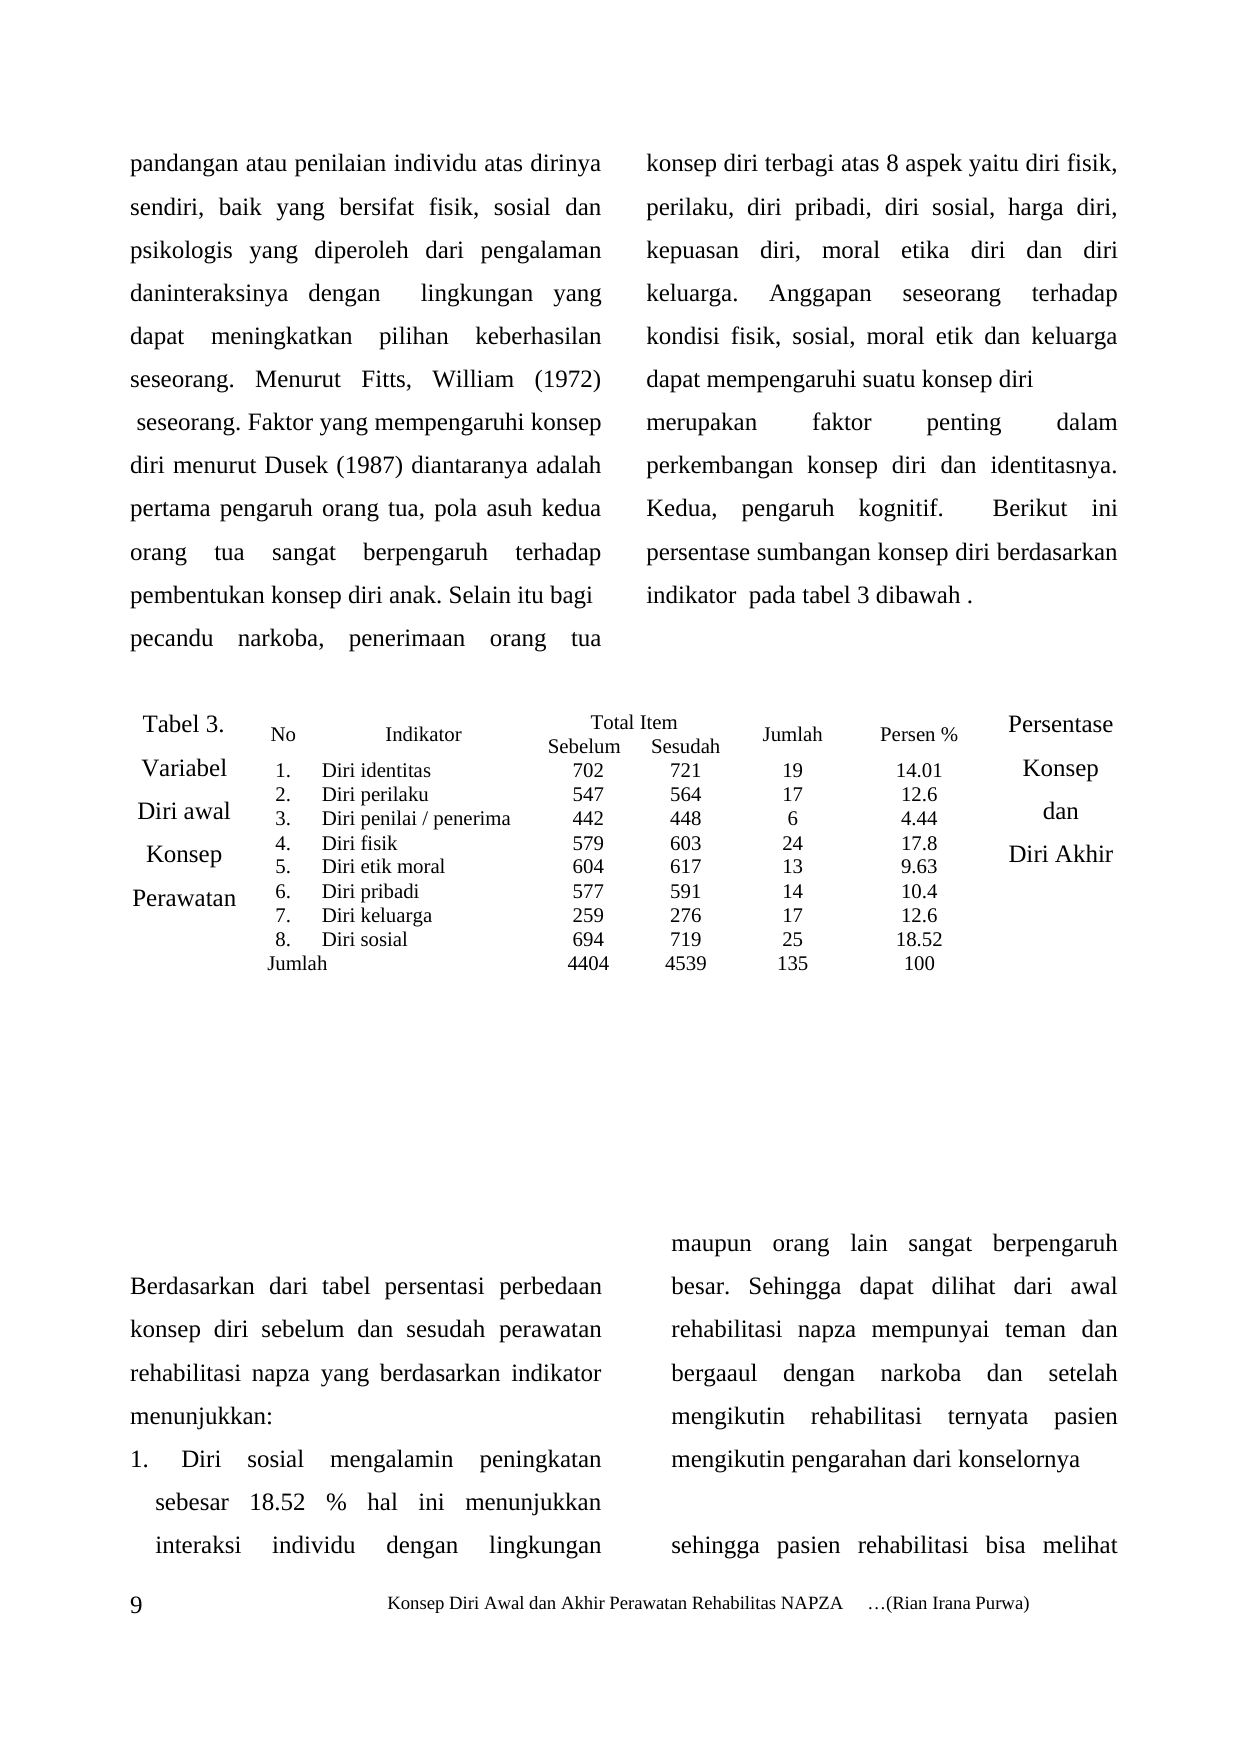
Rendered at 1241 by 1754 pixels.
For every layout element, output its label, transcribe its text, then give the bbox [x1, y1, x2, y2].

text pecandu narkoba, penerimaan orang tua merupakan faktor penting dalam perkembangan konsep diri dan identitasnya. Kedua, pengaruh kognitif. Berikut ini persentase sumbangan konsep diri berdasarkan indikator pada tabel 3 dibawah . [646, 407, 1118, 608]
table_cell 2. [256, 782, 310, 806]
table_cell 591 [640, 879, 732, 903]
table_cell 4404 [536, 951, 639, 975]
table_cell 17 [732, 903, 853, 927]
list Diri sosial mengalamin peningkatan sebesar 18.52 % hal ini menunjukkan interaksi individu dengan lingkungan maupun orang lain sangat berpengaruh besar. Sehingga dapat dilihat dari awal rehabilitasi napza mempunyai teman dan bergaaul dengan narkoba dan setelah mengikutin rehabilitasi ternyata pasien mengikutin pengarahan dari konselornya [646, 1228, 1118, 1473]
table_cell 564 [640, 782, 732, 806]
table_cell 276 [640, 903, 732, 927]
table_cell 19 [732, 758, 853, 782]
table_header Total Item [536, 710, 732, 734]
table_cell 8. [256, 927, 310, 951]
table_cell 547 [536, 782, 639, 806]
table_cell 12.6 [853, 903, 985, 927]
table_cell Diri penilai / penerima [310, 806, 536, 830]
table_cell Diri keluarga [310, 903, 536, 927]
table_cell Sesudah [640, 734, 732, 758]
table_cell Diri perilaku [310, 782, 536, 806]
table_cell 448 [640, 806, 732, 830]
table_cell 5. [256, 855, 310, 878]
table_header No [256, 710, 310, 758]
table_cell 10.4 [853, 879, 985, 903]
table_cell 17.8 [853, 830, 985, 854]
table_cell 13 [732, 855, 853, 878]
table_cell 721 [640, 758, 732, 782]
table_cell 3. [256, 806, 310, 830]
table_cell 442 [536, 806, 639, 830]
table_cell Diri identitas [310, 758, 536, 782]
table_cell 9.63 [853, 855, 985, 878]
table_cell Diri etik moral [310, 855, 536, 878]
table_cell Diri fisik [310, 830, 536, 854]
table_cell 6 [732, 806, 853, 830]
table_cell 18.52 [853, 927, 985, 951]
table_header Persen % [853, 710, 985, 758]
table_cell Jumlah [256, 951, 536, 975]
table_cell 17 [732, 782, 853, 806]
text Berdasarkan dari tabel persentasi perbedaan konsep diri sebelum dan sesudah perawatan rehabilitasi napza yang berdasarkan indikator menunjukkan: [130, 1271, 602, 1429]
list Diri sosial mengalamin peningkatan sebesar 18.52 % hal ini menunjukkan interaksi individu dengan lingkungan maupun orang lain sangat berpengaruh besar. Sehingga dapat dilihat dari awal rehabilitasi napza mempunyai teman dan bergaaul dengan narkoba dan setelah mengikutin rehabilitasi ternyata pasien mengikutin pengarahan dari konselornya [130, 1444, 602, 1559]
list sehingga pasien rehabilitasi bisa melihat mana orang yang baik dan mana yang dijauhi untuk bergaul atau memilih teman. [671, 1530, 1118, 1559]
table_cell 603 [640, 830, 732, 854]
table_header Jumlah [732, 710, 853, 758]
table_cell 719 [640, 927, 732, 951]
table_cell 702 [536, 758, 639, 782]
text pecandu narkoba, penerimaan orang tua merupakan faktor penting dalam perkembangan konsep diri dan identitasnya. Kedua, pengaruh kognitif. Berikut ini persentase sumbangan konsep diri berdasarkan indikator pada tabel 3 dibawah . [130, 623, 602, 652]
table_cell 694 [536, 927, 639, 951]
table_cell 7. [256, 903, 310, 927]
table_header Indikator [310, 710, 536, 758]
table_cell 1. [256, 758, 310, 782]
table_cell 4539 [640, 951, 732, 975]
table_cell 24 [732, 830, 853, 854]
table_cell 4.44 [853, 806, 985, 830]
table_cell 14 [732, 879, 853, 903]
table_cell 604 [536, 855, 639, 878]
table_cell 14.01 [853, 758, 985, 782]
table_cell Sebelum [536, 734, 639, 758]
table_cell 25 [732, 927, 853, 951]
table_cell 6. [256, 879, 310, 903]
table_cell 100 [853, 951, 985, 975]
table_cell Diri pribadi [310, 879, 536, 903]
table_cell 579 [536, 830, 639, 854]
text Tabel 3. Persentase Variabel Konsep Diri awal dan Konsep Diri Akhir Perawatan [130, 709, 1118, 911]
table_cell Diri sosial [310, 927, 536, 951]
table_cell 12.6 [853, 782, 985, 806]
table_cell 259 [536, 903, 639, 927]
table_cell 577 [536, 879, 639, 903]
table_cell 4. [256, 830, 310, 854]
table_cell 617 [640, 855, 732, 878]
table_cell 135 [732, 951, 853, 975]
text seseorang. Faktor yang mempengaruhi konsep diri menurut Dusek (1987) diantaranya adalah pertama pengaruh orang tua, pola asuh kedua orang tua sangat berpengaruh terhadap pembentukan konsep diri anak. Selain itu bagi [130, 407, 602, 608]
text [646, 148, 1118, 393]
